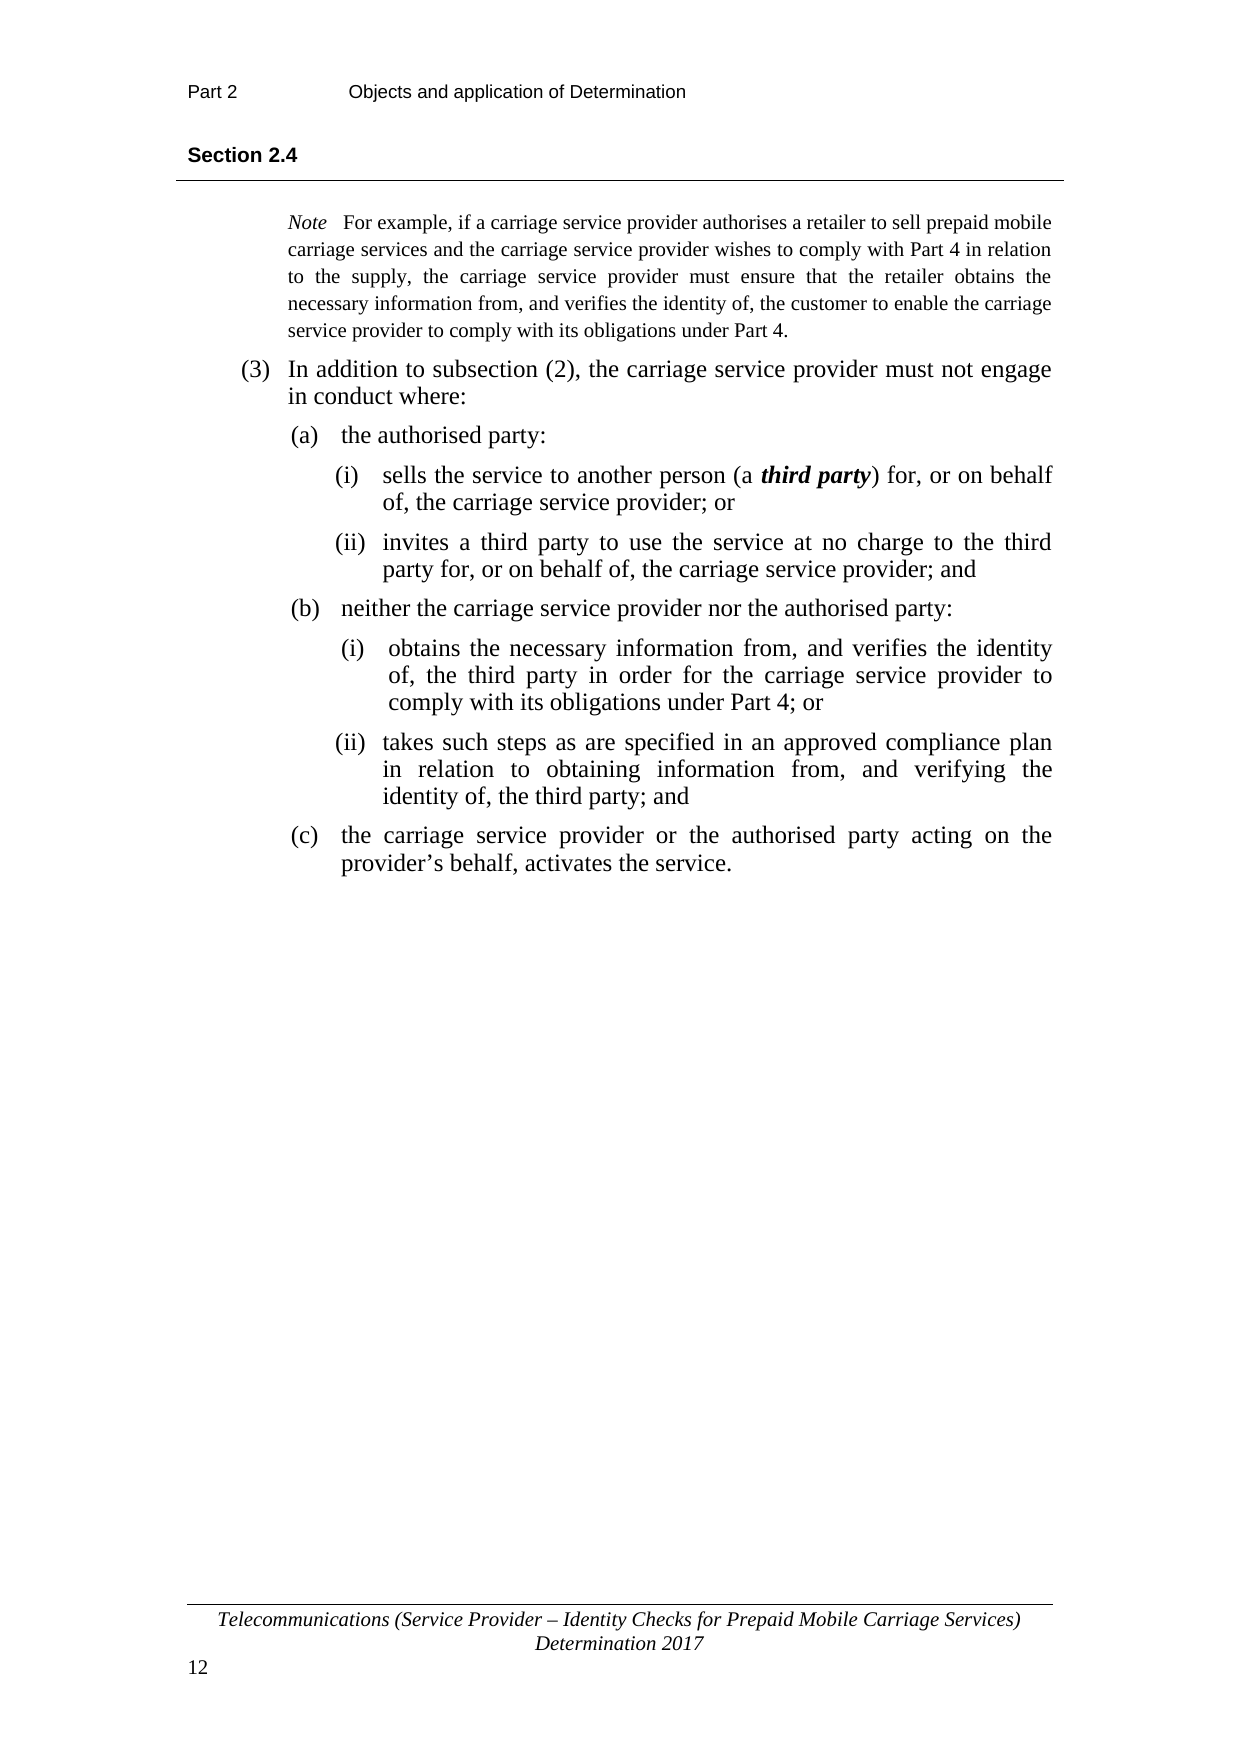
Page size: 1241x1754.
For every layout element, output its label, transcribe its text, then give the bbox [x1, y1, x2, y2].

list neither the carriage service provider nor the authorised party: [291, 595, 1053, 622]
list obtains the necessary information from, and verifies the identity of, the third party in order for the carriage service provider to comply with its obligations under Part 4; or [341, 635, 1053, 716]
text Note For example, if a carriage service provider authorises a retailer to sell prepaid mobile carriage services and the carriage service provider wishes to comply with Part 4 in relation to the supply, the carriage service provider must ensure that the retailer obtains the necessary information from, and verifies the identity of, the customer to enable the carriage service provider to comply with its obligations under Part 4. [187, 208, 1053, 343]
list invites a third party to use the service at no charge to the third party for, or on behalf of, the carriage service provider; and [335, 528, 1053, 583]
list takes such steps as are specified in an approved compliance plan in relation to obtaining information from, and verifying the identity of, the third party; and [335, 728, 1053, 810]
list the carriage service provider or the authorised party acting on the provider’s behalf, activates the service. [291, 822, 1053, 876]
list the authorised party: [291, 422, 1053, 449]
list sells the service to another person (a third party) for, or on behalf of, the carriage service provider; or [335, 462, 1053, 516]
text (3) In addition to subsection (2), the carriage service provider must not engage in conduct where: [187, 356, 1053, 410]
